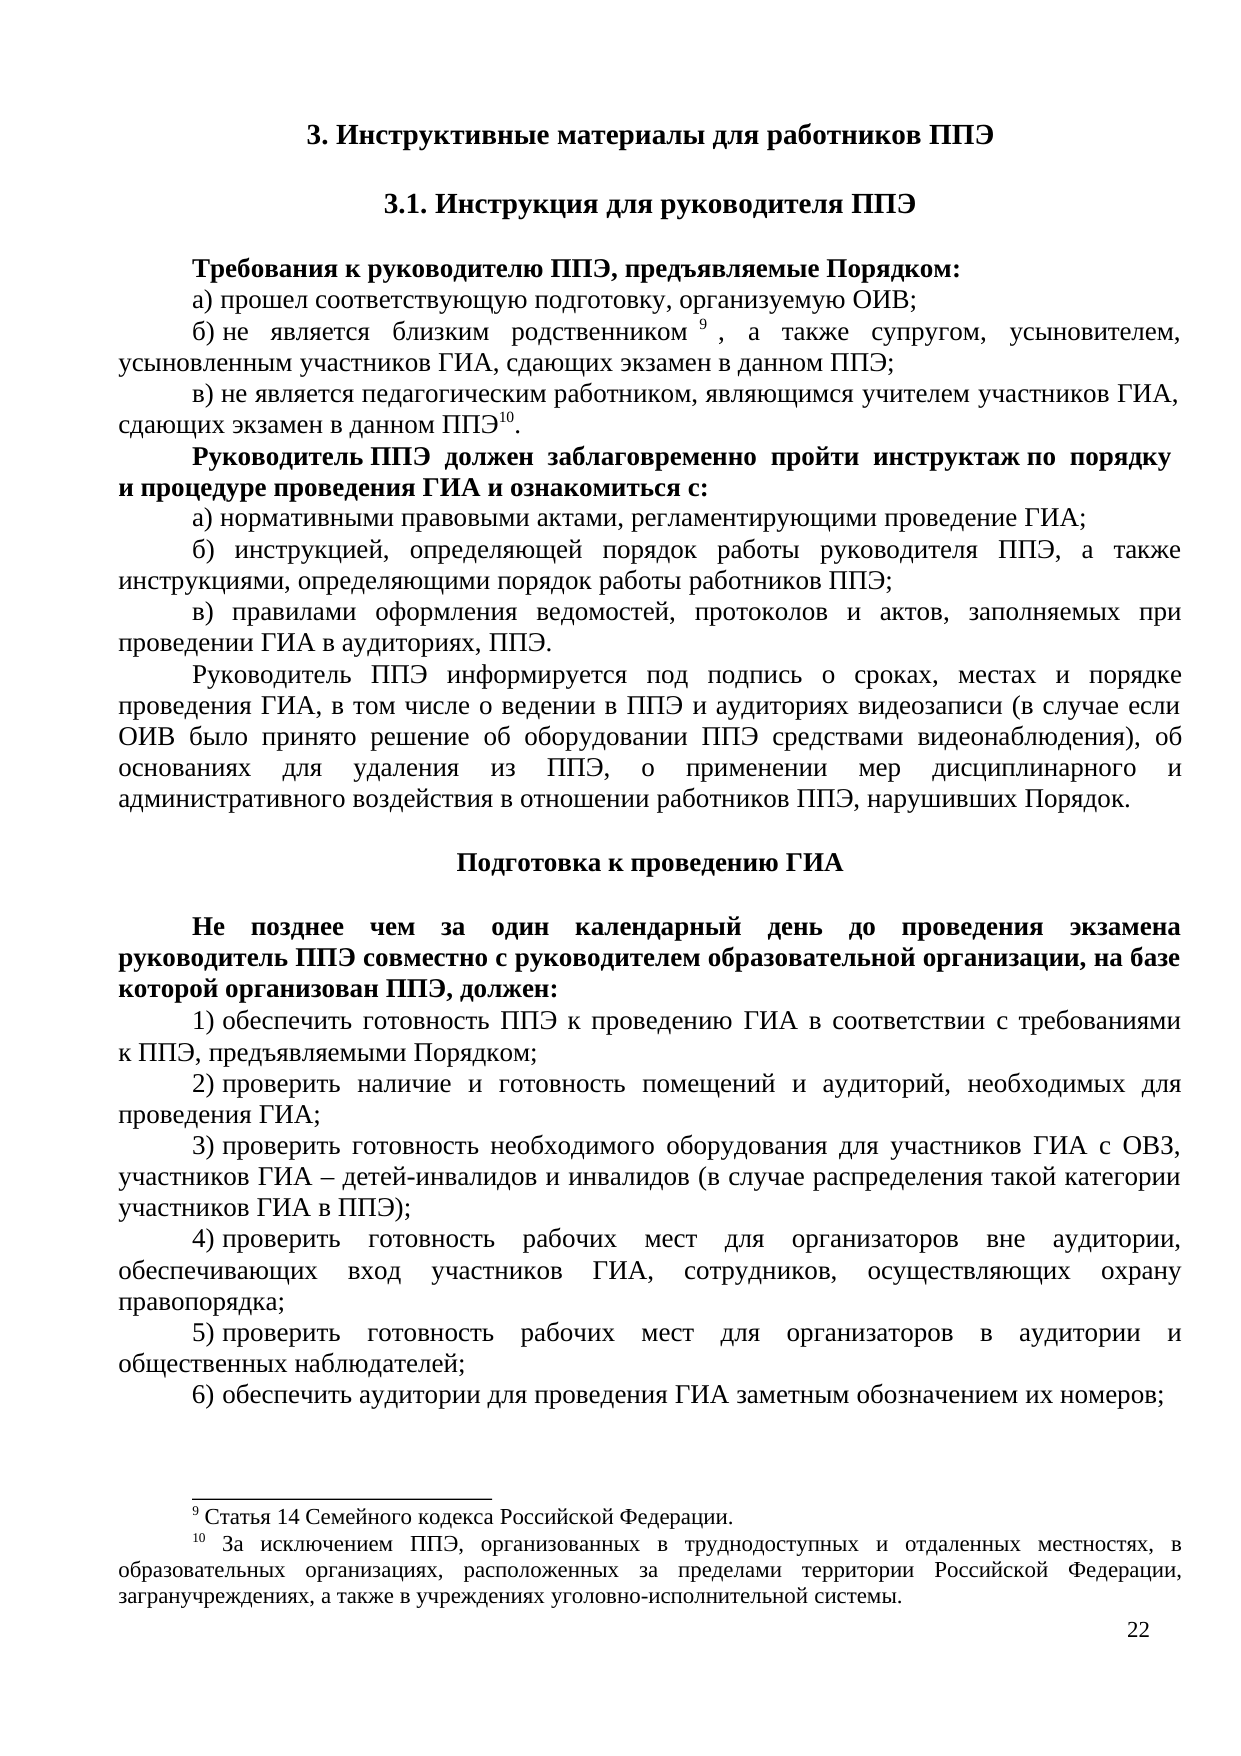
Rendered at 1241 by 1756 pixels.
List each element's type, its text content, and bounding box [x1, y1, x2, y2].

list обеспечить аудитории для проведения ГИА заметным обозначением их номеров; [192, 1378, 1223, 1409]
text в) правилами оформления ведомостей, протоколов и актов, заполняемых при проведении ГИА в аудиториях, ППЭ. [118, 595, 1181, 658]
text б) не является близким родственником 9 , а также супругом, усыновителем, усыновленным участников ГИА, сдающих экзамен в данном ППЭ; [118, 315, 1182, 377]
subtitle Руководитель ППЭ должен заблаговременно пройти инструктаж по порядку и процедуре проведения ГИА и ознакомиться с: [118, 440, 1184, 502]
list проверить наличие и готовность помещений и аудиторий, необходимых для проведения ГИА; [118, 1067, 1182, 1129]
subtitle Инструктивные материалы для работников ППЭ [306, 117, 1223, 151]
list проверить готовность необходимого оборудования для участников ГИА с ОВЗ, участников ГИА – детей-инвалидов и инвалидов (в случае распределения такой категории участников ГИА в ППЭ); [118, 1129, 1182, 1222]
list обеспечить готовность ППЭ к проведению ГИА в соответствии с требованиями к ППЭ, предъявляемыми Порядком; [118, 1004, 1181, 1067]
text 9 Статья 14 Семейного кодекса Российской Федерации. [192, 1503, 1223, 1530]
subtitle Требования к руководителю ППЭ, предъявляемые Порядком: [192, 253, 1223, 284]
text а) нормативными правовыми актами, регламентирующими проведение ГИА; [192, 502, 1223, 533]
list проверить готовность рабочих мест для организаторов вне аудитории, обеспечивающих вход участников ГИА, сотрудников, осуществляющих охрану правопорядка; [118, 1223, 1182, 1316]
text б) инструкцией, определяющей порядок работы руководителя ППЭ, а также инструкциями, определяющими порядок работы работников ППЭ; [118, 533, 1181, 595]
text в) не является педагогическим работником, являющимся учителем участников ГИА, сдающих экзамен в данном ППЭ10. [118, 377, 1184, 439]
list проверить готовность рабочих мест для организаторов в аудитории и общественных наблюдателей; [118, 1316, 1181, 1378]
text а) прошел соответствующую подготовку, организуемую ОИВ; [192, 284, 1223, 314]
text 10 За исключением ППЭ, организованных в труднодоступных и отдаленных местностях, в образовательных организациях, расположенных за пределами территории Российской Федерации, загранучреждениях, а также в учреждениях уголовно-исполнительной системы. [118, 1530, 1182, 1609]
subtitle Подготовка к проведению ГИА [144, 846, 1156, 877]
text Руководитель ППЭ информируется под подпись о сроках, местах и порядке проведения ГИА, в том числе о ведении в ППЭ и аудиториях видеозаписи (в случае если ОИВ было принято решение об оборудовании ППЭ средствами видеонаблюдения), об основаниях для удаления из ППЭ, о применении мер дисциплинарного и административного воздействия в отношении работников ППЭ, нарушивших Порядок. [118, 658, 1182, 813]
text Не позднее чем за один календарный день до проведения экзамена руководитель ППЭ совместно с руководителем образовательной организации, на базе которой организован ППЭ, должен: [118, 910, 1181, 1003]
subtitle Инструкция для руководителя ППЭ [383, 186, 1223, 220]
